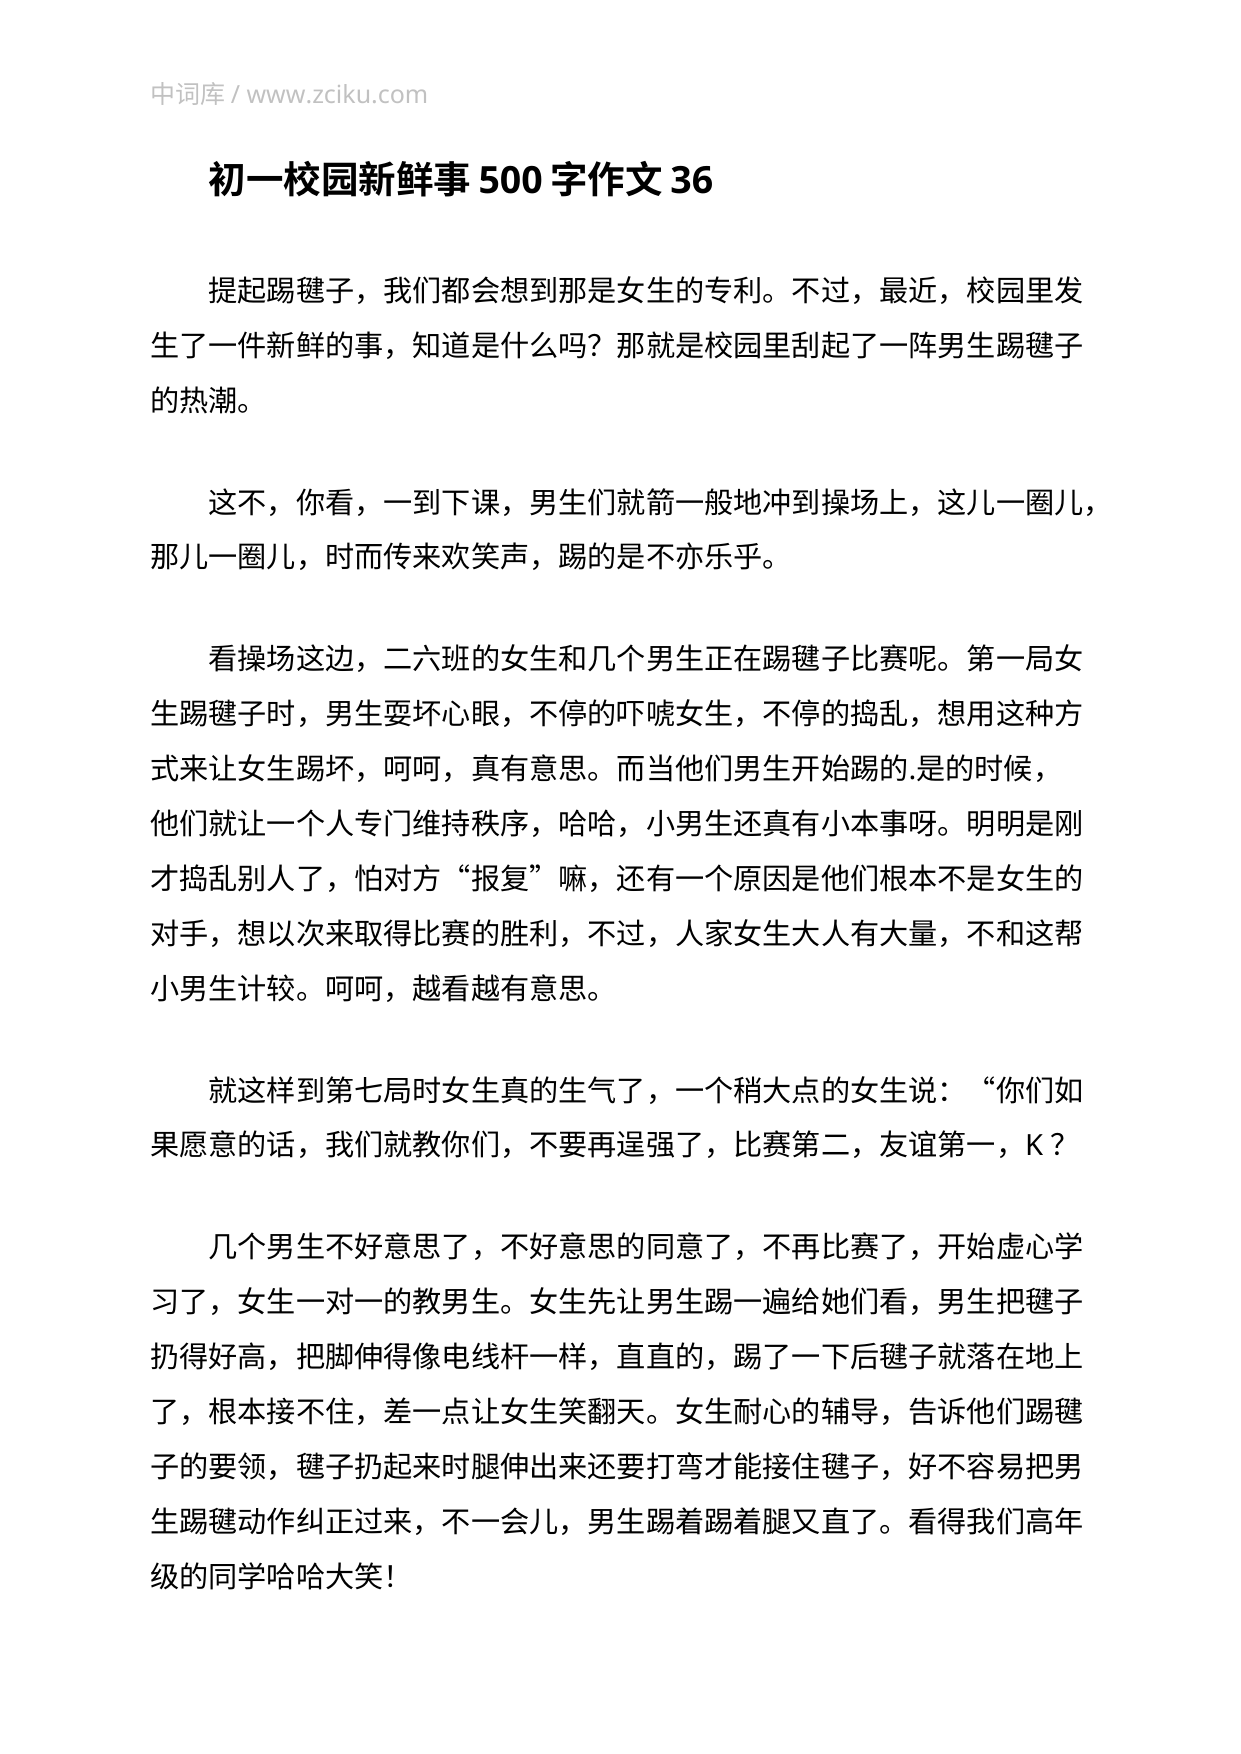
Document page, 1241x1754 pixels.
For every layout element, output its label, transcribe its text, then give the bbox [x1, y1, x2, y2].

text 提起踢毽子，我们都会想到那是女生的专利。不过，最近，校园里发生了一件新鲜的事，知道是什么吗？那就是校园里刮起了一阵男生踢毽子的热潮。 [150, 268, 1090, 420]
text 这不，你看，一到下课，男生们就箭一般地冲到操场上，这儿一圈儿，那儿一圈儿，时而传来欢笑声，踢的是不亦乐乎。 [150, 479, 1090, 576]
text 初一校园新鲜事500字作文36 [150, 150, 1090, 204]
text 就这样到第七局时女生真的生气了，一个稍大点的女生说：“你们如果愿意的话，我们就教你们，不要再逞强了，比赛第二，友谊第一，K ？ [150, 1067, 1090, 1164]
text 几个男生不好意思了，不好意思的同意了，不再比赛了，开始虚心学习了，女生一对一的教男生。女生先让男生踢一遍给她们看，男生把毽子扔得好高，把脚伸得像电线杆一样，直直的，踢了一下后毽子就落在地上了，根本接不住，差一点让女生笑翻天。女生耐心的辅导，告诉他们踢毽子的要领，毽子扔起来时腿伸出来还要打弯才能接住毽子，好不容易把男生踢毽动作纠正过来，不一会儿，男生踢着踢着腿又直了。看得我们高年级的同学哈哈大笑！ [150, 1224, 1090, 1596]
text 看操场这边，二六班的女生和几个男生正在踢毽子比赛呢。第一局女生踢毽子时，男生耍坏心眼，不停的吓唬女生，不停的捣乱，想用这种方式来让女生踢坏，呵呵，真有意思。而当他们男生开始踢的.是的时候，他们就让一个人专门维持秩序，哈哈，小男生还真有小本事呀。明明是刚才捣乱别人了，怕对方“报复”嘛，还有一个原因是他们根本不是女生的对手，想以次来取得比赛的胜利，不过，人家女生大人有大量，不和这帮小男生计较。呵呵，越看越有意思。 [150, 636, 1090, 1008]
